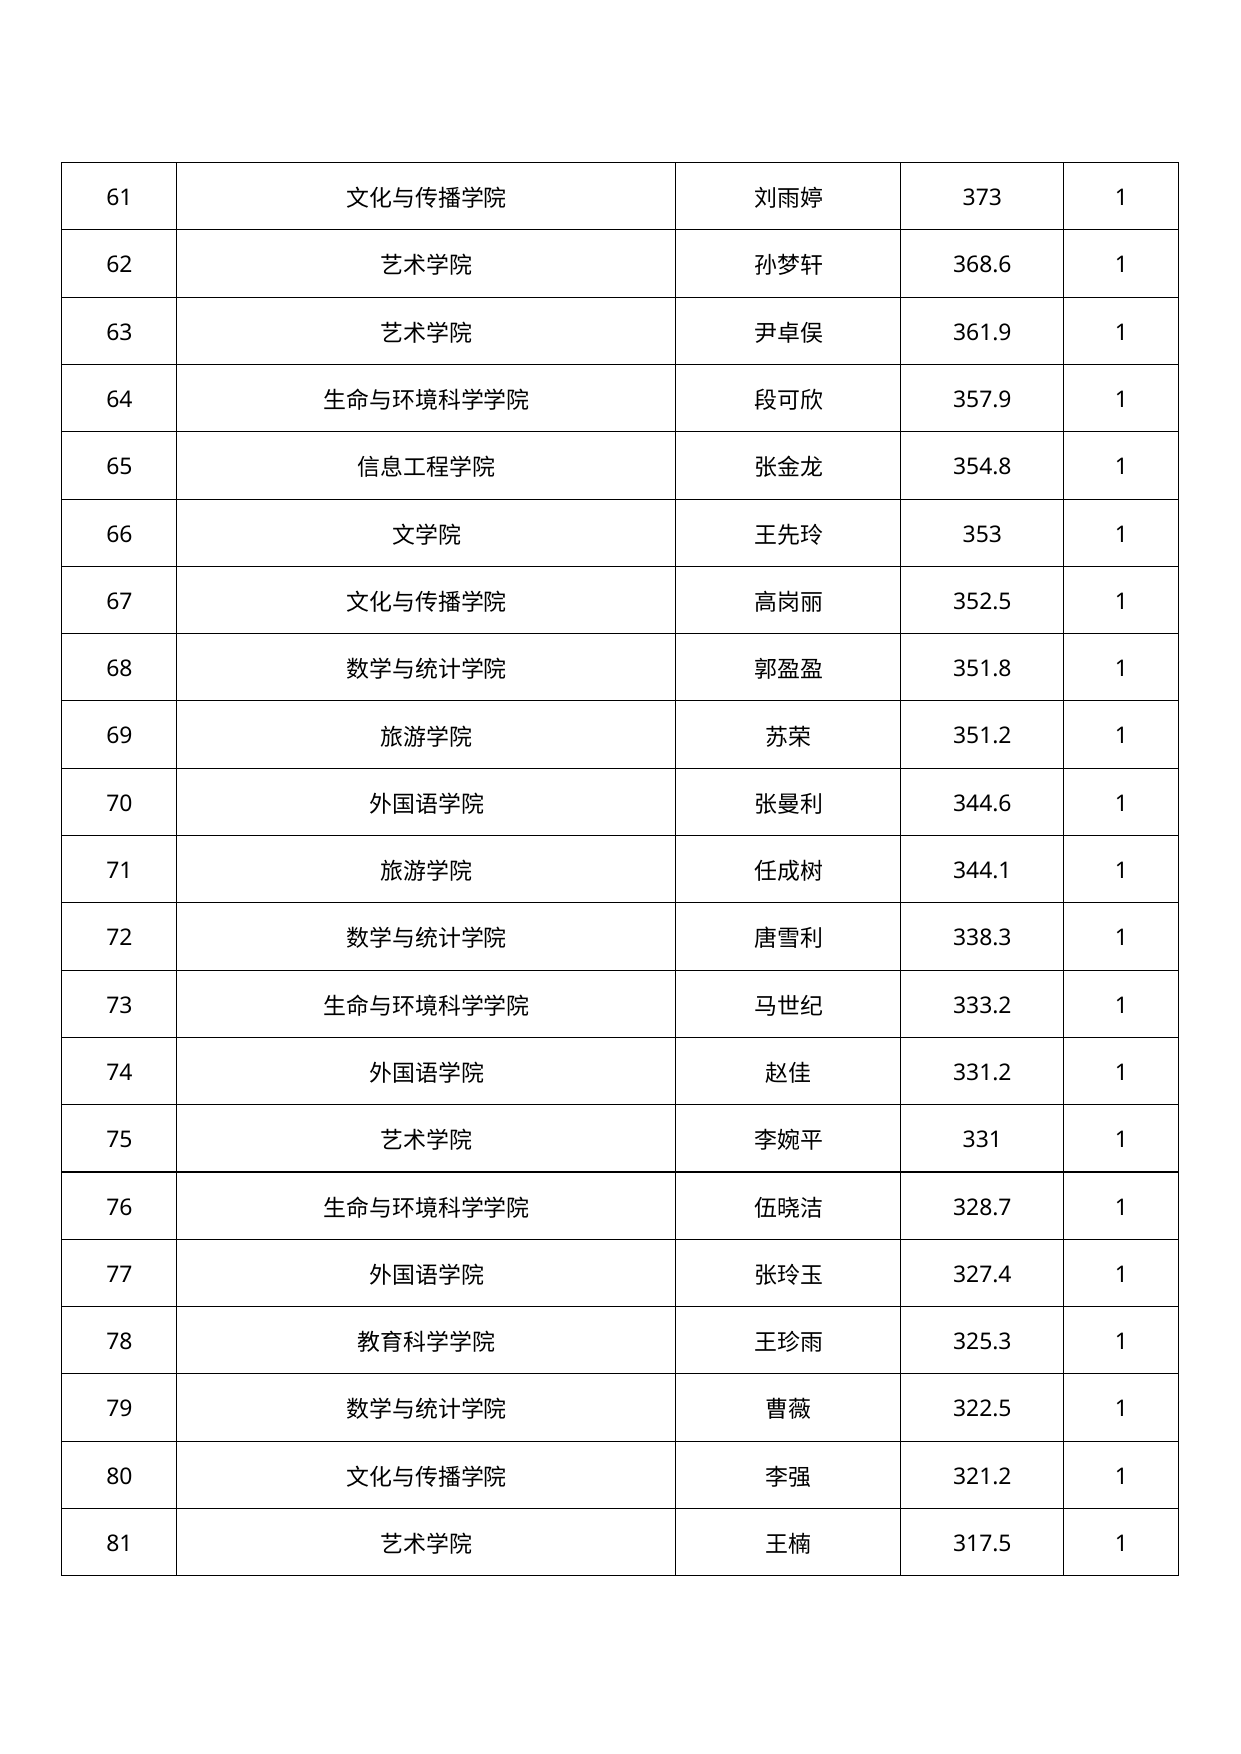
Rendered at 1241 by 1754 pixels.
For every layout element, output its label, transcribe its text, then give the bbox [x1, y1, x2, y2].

table_cell 327.4 [901, 1240, 1063, 1306]
table_cell 张曼利 [676, 769, 900, 835]
table_cell 文化与传播学院 [177, 1442, 675, 1508]
table_cell 351.2 [901, 701, 1063, 768]
table_cell 352.5 [901, 567, 1063, 633]
table_cell 教育科学学院 [177, 1307, 675, 1373]
table_cell 王先玲 [676, 500, 900, 566]
table_cell 段可欣 [676, 365, 900, 431]
table_cell 74 [62, 1038, 176, 1104]
table_cell 1 [1064, 1173, 1178, 1239]
table_cell 333.2 [901, 971, 1063, 1037]
table_cell 马世纪 [676, 971, 900, 1037]
table_cell 322.5 [901, 1374, 1063, 1441]
table_cell 71 [62, 836, 176, 902]
table_cell 344.1 [901, 836, 1063, 902]
table_cell 艺术学院 [177, 1509, 675, 1575]
table_cell 文化与传播学院 [177, 163, 675, 229]
table_cell 1 [1064, 567, 1178, 633]
table_cell 1 [1064, 769, 1178, 835]
table_cell 1 [1064, 1374, 1178, 1441]
table_cell 生命与环境科学学院 [177, 971, 675, 1037]
table_cell 357.9 [901, 365, 1063, 431]
table_cell 351.8 [901, 634, 1063, 700]
table_cell 尹卓俣 [676, 298, 900, 364]
table_cell 曹薇 [676, 1374, 900, 1441]
table_cell 1 [1064, 1038, 1178, 1104]
table_cell 1 [1064, 701, 1178, 768]
table_cell 368.6 [901, 230, 1063, 297]
table_cell 1 [1064, 1240, 1178, 1306]
table_cell 65 [62, 432, 176, 498]
table_cell 72 [62, 903, 176, 969]
table_cell 文学院 [177, 500, 675, 566]
table_cell 63 [62, 298, 176, 364]
table_cell 77 [62, 1240, 176, 1306]
table_cell 331 [901, 1105, 1063, 1171]
table_cell 赵佳 [676, 1038, 900, 1104]
table_cell 外国语学院 [177, 1038, 675, 1104]
table_cell 354.8 [901, 432, 1063, 498]
table_cell 353 [901, 500, 1063, 566]
table_cell 321.2 [901, 1442, 1063, 1508]
table_cell 外国语学院 [177, 1240, 675, 1306]
table_cell 1 [1064, 1307, 1178, 1373]
table_cell 旅游学院 [177, 836, 675, 902]
table_cell 331.2 [901, 1038, 1063, 1104]
table_cell 李强 [676, 1442, 900, 1508]
table_cell 1 [1064, 298, 1178, 364]
table_cell 艺术学院 [177, 1105, 675, 1171]
table_cell 67 [62, 567, 176, 633]
table_cell 76 [62, 1173, 176, 1239]
table_cell 81 [62, 1509, 176, 1575]
table_cell 数学与统计学院 [177, 634, 675, 700]
table_cell 80 [62, 1442, 176, 1508]
table_cell 1 [1064, 500, 1178, 566]
table_cell 66 [62, 500, 176, 566]
table_cell 338.3 [901, 903, 1063, 969]
table_cell 文化与传播学院 [177, 567, 675, 633]
table_cell 1 [1064, 903, 1178, 969]
table_cell 79 [62, 1374, 176, 1441]
table_cell 李婉平 [676, 1105, 900, 1171]
table_cell 78 [62, 1307, 176, 1373]
table_cell 艺术学院 [177, 298, 675, 364]
table_cell 任成树 [676, 836, 900, 902]
table_cell 73 [62, 971, 176, 1037]
table_cell 325.3 [901, 1307, 1063, 1373]
table_cell 生命与环境科学学院 [177, 365, 675, 431]
table_cell 旅游学院 [177, 701, 675, 768]
table_cell 信息工程学院 [177, 432, 675, 498]
table_cell 数学与统计学院 [177, 903, 675, 969]
table_cell 328.7 [901, 1173, 1063, 1239]
table_cell 王楠 [676, 1509, 900, 1575]
table_cell 373 [901, 163, 1063, 229]
table_cell 361.9 [901, 298, 1063, 364]
table_cell 1 [1064, 1105, 1178, 1171]
table_cell 62 [62, 230, 176, 297]
table_cell 张玲玉 [676, 1240, 900, 1306]
table_cell 1 [1064, 1509, 1178, 1575]
table_cell 64 [62, 365, 176, 431]
table_cell 61 [62, 163, 176, 229]
table_cell 1 [1064, 836, 1178, 902]
table_cell 1 [1064, 163, 1178, 229]
table_cell 孙梦轩 [676, 230, 900, 297]
table_cell 69 [62, 701, 176, 768]
table_cell 1 [1064, 432, 1178, 498]
table_cell 生命与环境科学学院 [177, 1173, 675, 1239]
table_cell 王珍雨 [676, 1307, 900, 1373]
table_cell 苏荣 [676, 701, 900, 768]
table_cell 1 [1064, 971, 1178, 1037]
table_cell 317.5 [901, 1509, 1063, 1575]
table_cell 70 [62, 769, 176, 835]
table_cell 1 [1064, 634, 1178, 700]
table_cell 郭盈盈 [676, 634, 900, 700]
table_cell 外国语学院 [177, 769, 675, 835]
table_cell 艺术学院 [177, 230, 675, 297]
table_cell 刘雨婷 [676, 163, 900, 229]
table_cell 344.6 [901, 769, 1063, 835]
table_cell 68 [62, 634, 176, 700]
table_cell 1 [1064, 1442, 1178, 1508]
table_cell 数学与统计学院 [177, 1374, 675, 1441]
table_cell 伍晓洁 [676, 1173, 900, 1239]
table_cell 75 [62, 1105, 176, 1171]
table_cell 1 [1064, 365, 1178, 431]
table_cell 张金龙 [676, 432, 900, 498]
table_cell 唐雪利 [676, 903, 900, 969]
table_cell 高岗丽 [676, 567, 900, 633]
table_cell 1 [1064, 230, 1178, 297]
